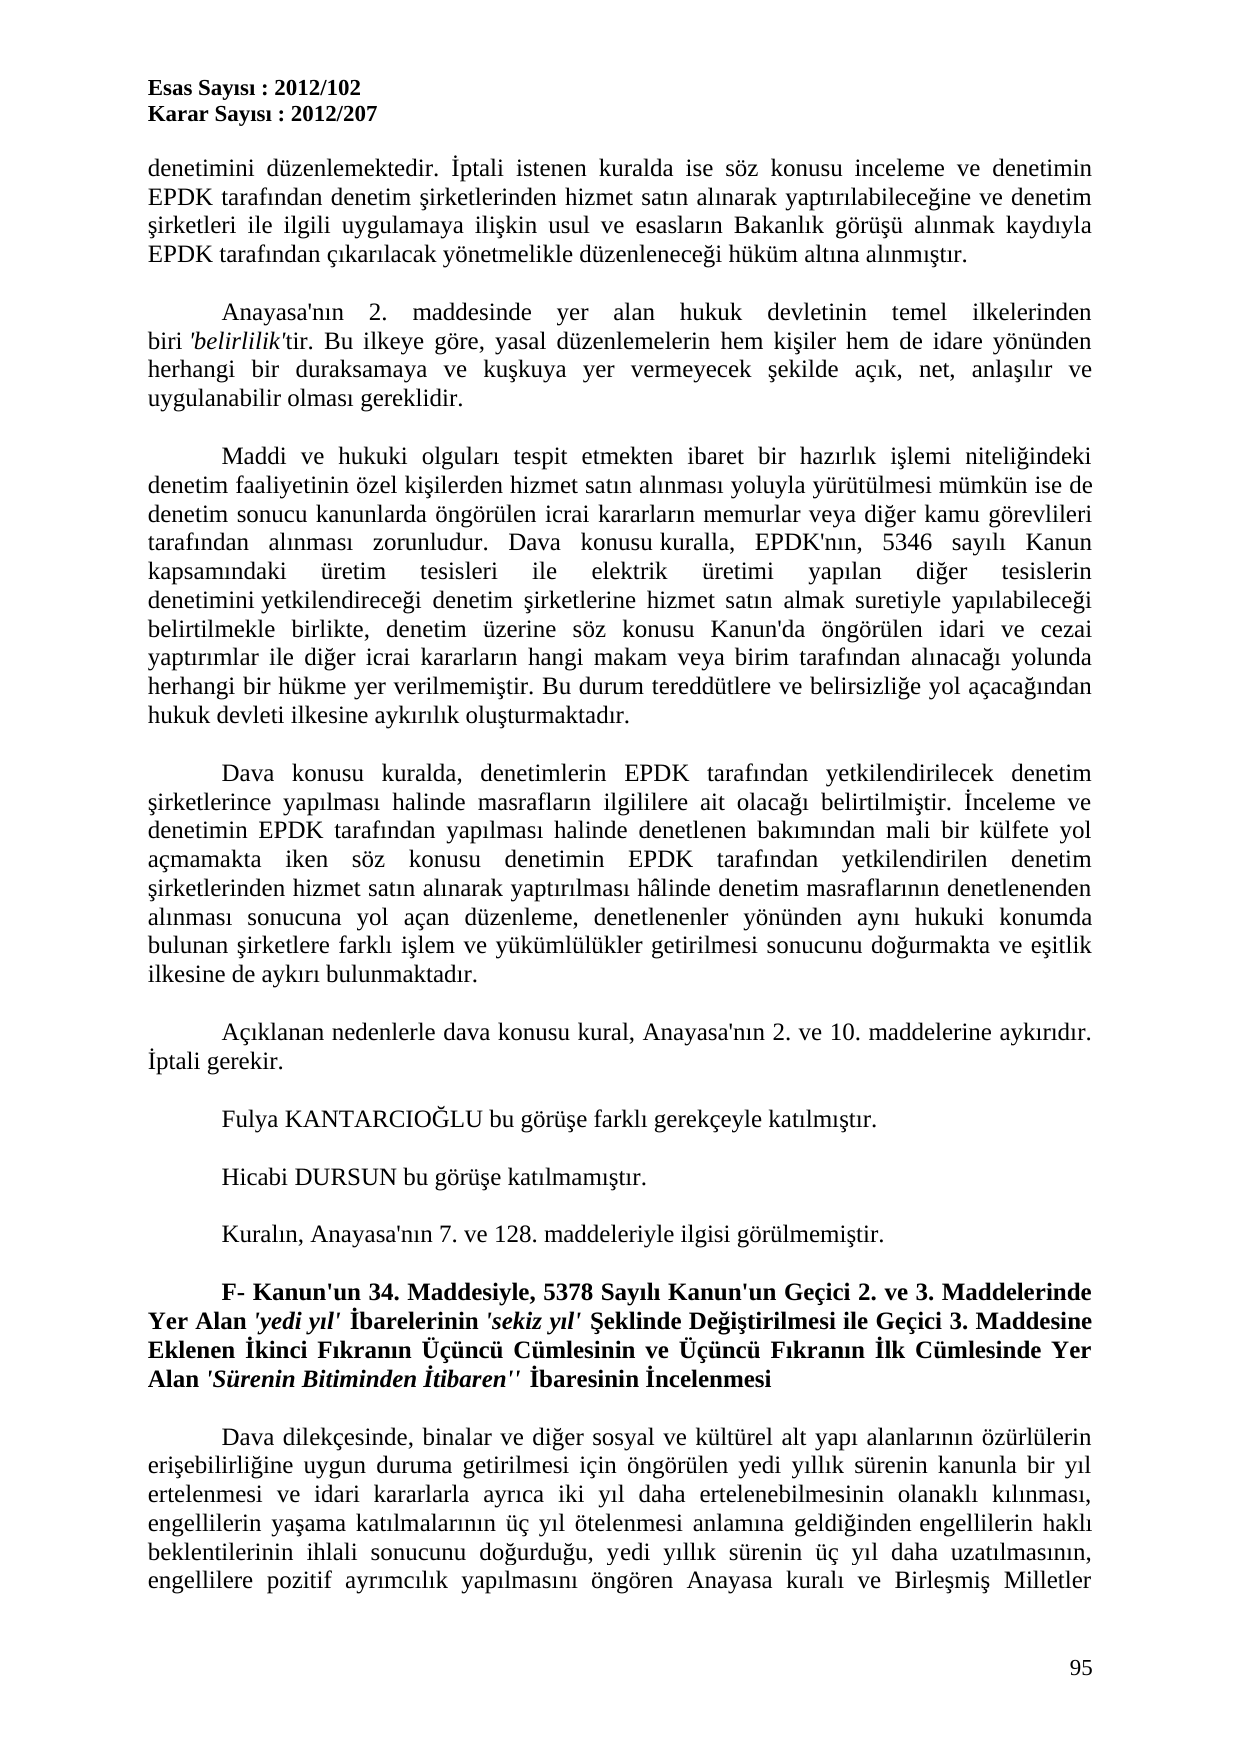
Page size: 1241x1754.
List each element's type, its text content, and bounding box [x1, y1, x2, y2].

text Açıklanan nedenlerle dava konusu kural, Anayasa'nın 2. ve 10. maddelerine aykırıdır. İptali gerekir. [148, 1017, 1093, 1074]
text Anayasa'nın 2. maddesinde yer alan hukuk devletinin temel ilkelerinden biri 'belirlilik'tir. Bu ilkeye göre, yasal düzenlemelerin hem kişiler hem de idare yönünden herhangi bir duraksamaya ve kuşkuya yer vermeyecek şekilde açık, net, anlaşılır ve uygulanabilir olması gereklidir. [148, 297, 1093, 412]
text F- Kanun'un 34. Maddesiyle, 5378 Sayılı Kanun'un Geçici 2. ve 3. Maddelerinde Yer Alan 'yedi yıl' İbarelerinin 'sekiz yıl' Şeklinde Değiştirilmesi ile Geçici 3. Maddesine Eklenen İkinci Fıkranın Üçüncü Cümlesinin ve Üçüncü Fıkranın İlk Cümlesinde Yer Alan 'Sürenin Bitiminden İtibaren'' İbaresinin İncelenmesi [148, 1277, 1093, 1392]
text Kuralın, Anayasa'nın 7. ve 128. maddeleriyle ilgisi görülmemiştir. [148, 1219, 1093, 1248]
text Fulya KANTARCIOĞLU bu görüşe farklı gerekçeyle katılmıştır. [148, 1104, 1093, 1132]
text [148, 153, 1093, 268]
text Hicabi DURSUN bu görüşe katılmamıştır. [148, 1162, 1093, 1190]
text Dava konusu kuralda, denetimlerin EPDK tarafından yetkilendirilecek denetim şirketlerince yapılması halinde masrafların ilgililere ait olacağı belirtilmiştir. İnceleme ve denetimin EPDK tarafından yapılması halinde denetlenen bakımından mali bir külfete yol açmamakta iken söz konusu denetimin EPDK tarafından yetkilendirilen denetim şirketlerinden hizmet satın alınarak yaptırılması hâlinde denetim masraflarının denetlenenden alınması sonucuna yol açan düzenleme, denetlenenler yönünden aynı hukuki konumda bulunan şirketlere farklı işlem ve yükümlülükler getirilmesi sonucunu doğurmakta ve eşitlik ilkesine de aykırı bulunmaktadır. [148, 758, 1093, 988]
text Maddi ve hukuki olguları tespit etmekten ibaret bir hazırlık işlemi niteliğindeki denetim faaliyetinin özel kişilerden hizmet satın alınması yoluyla yürütülmesi mümkün ise de denetim sonucu kanunlarda öngörülen icrai kararların memurlar veya diğer kamu görevlileri tarafından alınması zorunludur. Dava konusu kuralla, EPDK'nın, 5346 sayılı Kanun kapsamındaki üretim tesisleri ile elektrik üretimi yapılan diğer tesislerin denetimini yetkilendireceği denetim şirketlerine hizmet satın almak suretiyle yapılabileceği belirtilmekle birlikte, denetim üzerine söz konusu Kanun'da öngörülen idari ve cezai yaptırımlar ile diğer icrai kararların hangi makam veya birim tarafından alınacağı yolunda herhangi bir hükme yer verilmemiştir. Bu durum tereddütlere ve belirsizliğe yol açacağından hukuk devleti ilkesine aykırılık oluşturmaktadır. [148, 441, 1093, 729]
